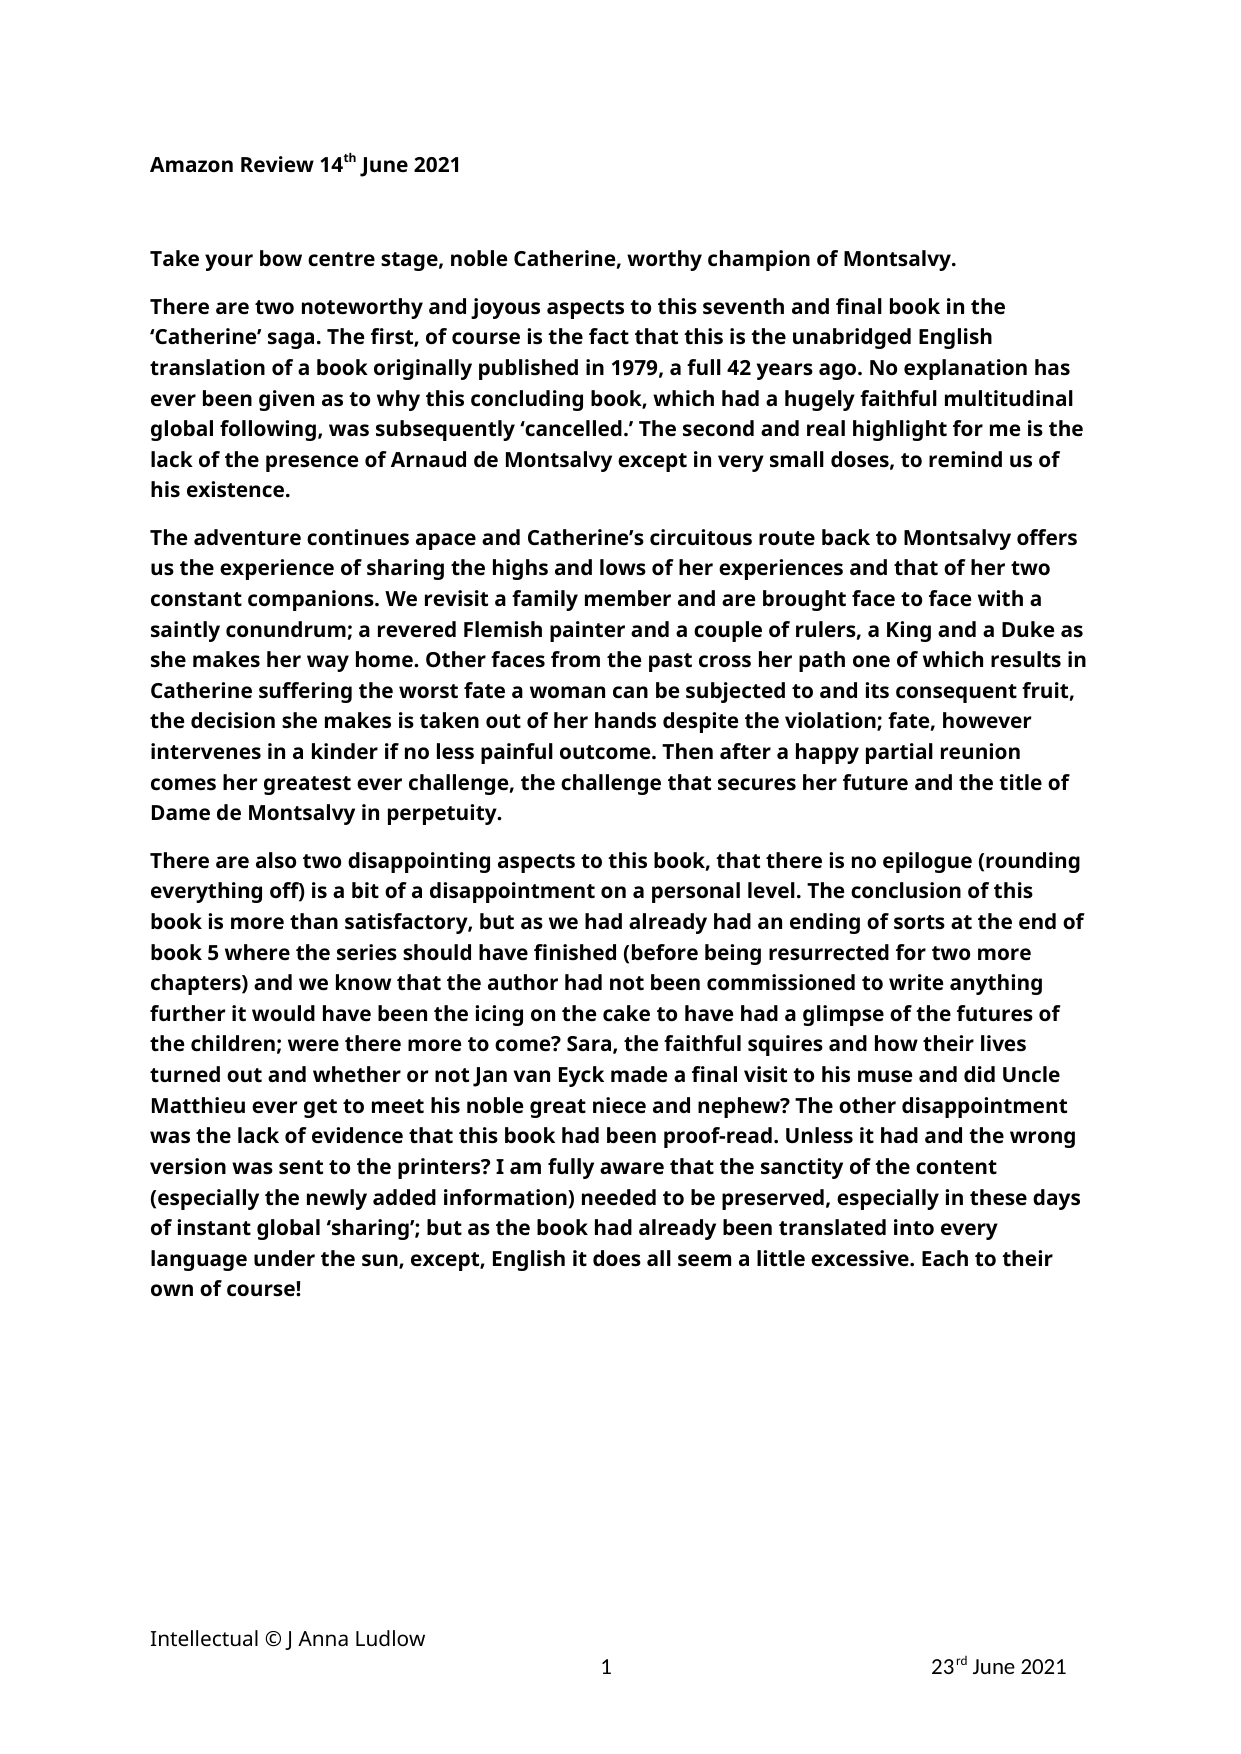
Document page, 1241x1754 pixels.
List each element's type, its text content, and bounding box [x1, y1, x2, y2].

text Take your bow centre stage, noble Catherine, worthy champion of Montsalvy. [150, 244, 1090, 273]
text The adventure continues apace and Catherine’s circuitous route back to Montsalvy offers us the experience of sharing the highs and lows of her experiences and that of her two constant companions. We revisit a family member and are brought face to face with a saintly conundrum; a revered Flemish painter and a couple of rulers, a King and a Duke as she makes her way home. Other faces from the past cross her path one of which results in Catherine suffering the worst fate a woman can be subjected to and its consequent fruit, the decision she makes is taken out of her hands despite the violation; fate, however intervenes in a kinder if no less painful outcome. Then after a happy partial reunion comes her greatest ever challenge, the challenge that secures her future and the title of Dame de Montsalvy in perpetuity. [150, 523, 1090, 827]
text There are also two disappointing aspects to this book, that there is no epilogue (rounding everything off) is a bit of a disappointment on a personal level. The conclusion of this book is more than satisfactory, but as we had already had an ending of sorts at the end of book 5 where the series should have finished (before being resurrected for two more chapters) and we know that the author had not been commissioned to write anything further it would have been the icing on the cake to have had a glimpse of the futures of the children; were there more to come? Sara, the faithful squires and how their lives turned out and whether or not Jan van Eyck made a final visit to his muse and did Uncle Matthieu ever get to meet his noble great niece and nephew? The other disappointment was the lack of evidence that this book had been proof-read. Unless it had and the wrong version was sent to the printers? I am fully aware that the sanctity of the content (especially the newly added information) needed to be preserved, especially in these days of instant global ‘sharing’; but as the book had already been translated into every language under the sun, except, English it does all seem a little excessive. Each to their own of course! [150, 846, 1090, 1303]
text Amazon Review 14th June 2021 [150, 150, 1090, 178]
text There are two noteworthy and joyous aspects to this seventh and final book in the ‘Catherine’ saga. The first, of course is the fact that this is the unabridged English translation of a book originally published in 1979, a full 42 years ago. No explanation has ever been given as to why this concluding book, which had a hugely faithful multitudinal global following, was subsequently ‘cancelled.’ The second and real highlight for me is the lack of the presence of Arnaud de Montsalvy except in very small doses, to remind us of his existence. [150, 292, 1090, 504]
